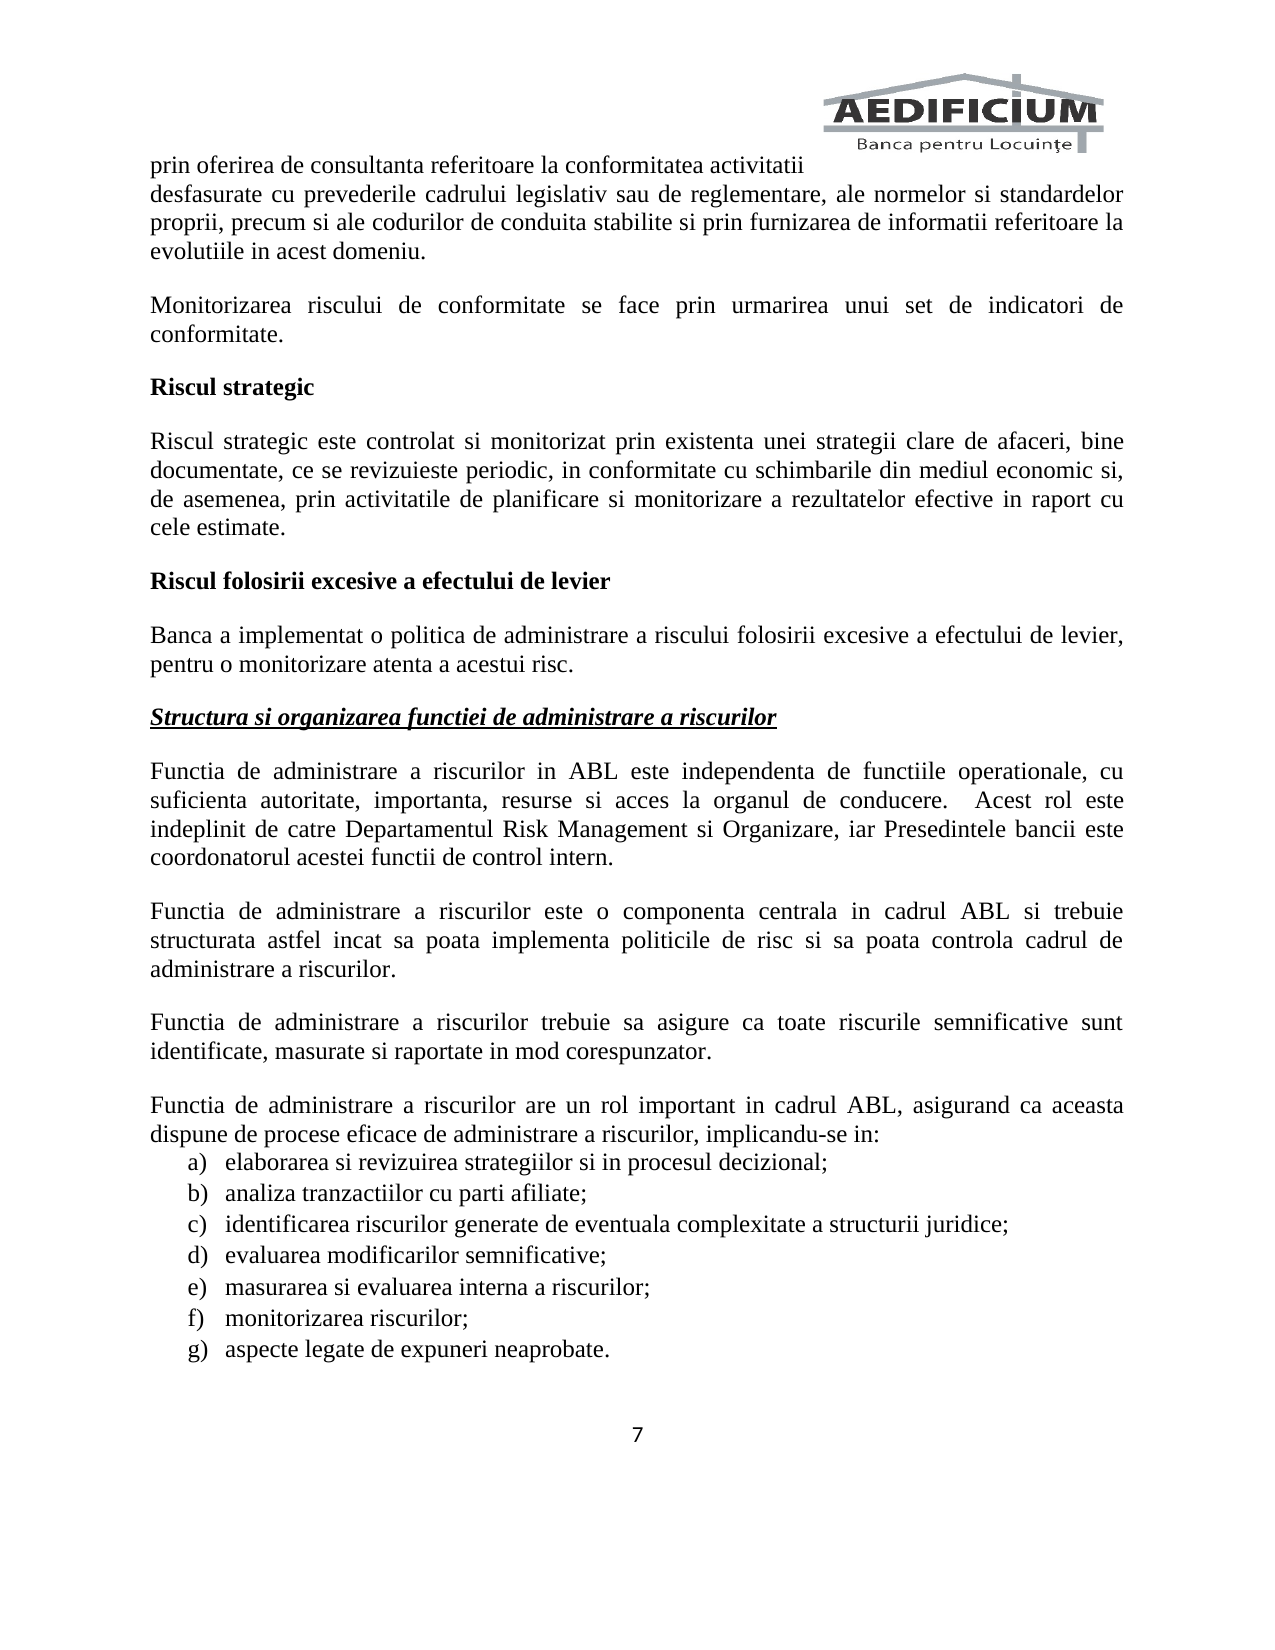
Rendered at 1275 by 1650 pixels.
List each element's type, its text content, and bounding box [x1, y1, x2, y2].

list monitorizarea riscurilor; [187, 1303, 1125, 1331]
list analiza tranzactiilor cu parti afiliate; [187, 1178, 1125, 1207]
text Riscul strategic [150, 372, 1125, 401]
text Functia de administrare a riscurilor trebuie sa asigure ca toate riscurile semnificative sunt identificate, masurate si raportate in mod corespunzator. [150, 1007, 1125, 1065]
list elaborarea si revizuirea strategiilor si in procesul decizional; [187, 1147, 1125, 1176]
text Functia de administrare a riscurilor in ABL este independenta de functiile operationale, cu suficienta autoritate, importanta, resurse si acces la organul de conducere. Acest rol este indeplinit de catre Departamentul Risk Management si Organizare, iar Presedintele bancii este coordonatorul acestei functii de control intern. [150, 756, 1125, 871]
text Monitorizarea riscului de conformitate se face prin urmarirea unui set de indicatori de conformitate. [150, 290, 1125, 347]
text Functia de administrare a riscurilor este o componenta centrala in cadrul ABL si trebuie structurata astfel incat sa poata implementa politicile de risc si sa poata controla cadrul de administrare a riscurilor. [150, 896, 1125, 982]
text Riscul strategic este controlat si monitorizat prin existenta unei strategii clare de afaceri, bine documentate, ce se revizuieste periodic, in conformitate cu schimbarile din mediul economic si, de asemenea, prin activitatile de planificare si monitorizare a rezultatelor efective in raport cu cele estimate. [150, 426, 1125, 541]
text Banca a implementat o politica de administrare a riscului folosirii excesive a efectului de levier, pentru o monitorizare atenta a acestui risc. [150, 620, 1125, 677]
text Riscul folosirii excesive a efectului de levier [150, 566, 1125, 595]
text Functia de administrare a riscurilor are un rol important in cadrul ABL, asigurand ca aceasta dispune de procese eficace de administrare a riscurilor, implicandu-se in: [150, 1090, 1125, 1147]
text Structura si organizarea functiei de administrare a riscurilor [150, 702, 1125, 731]
list masurarea si evaluarea interna a riscurilor; [187, 1272, 1125, 1300]
picture [822, 73, 1104, 152]
list evaluarea modificarilor semnificative; [187, 1241, 1125, 1269]
list identificarea riscurilor generate de eventuala complexitate a structurii juridice; [187, 1209, 1125, 1238]
list aspecte legate de expuneri neaprobate. [187, 1334, 1125, 1362]
